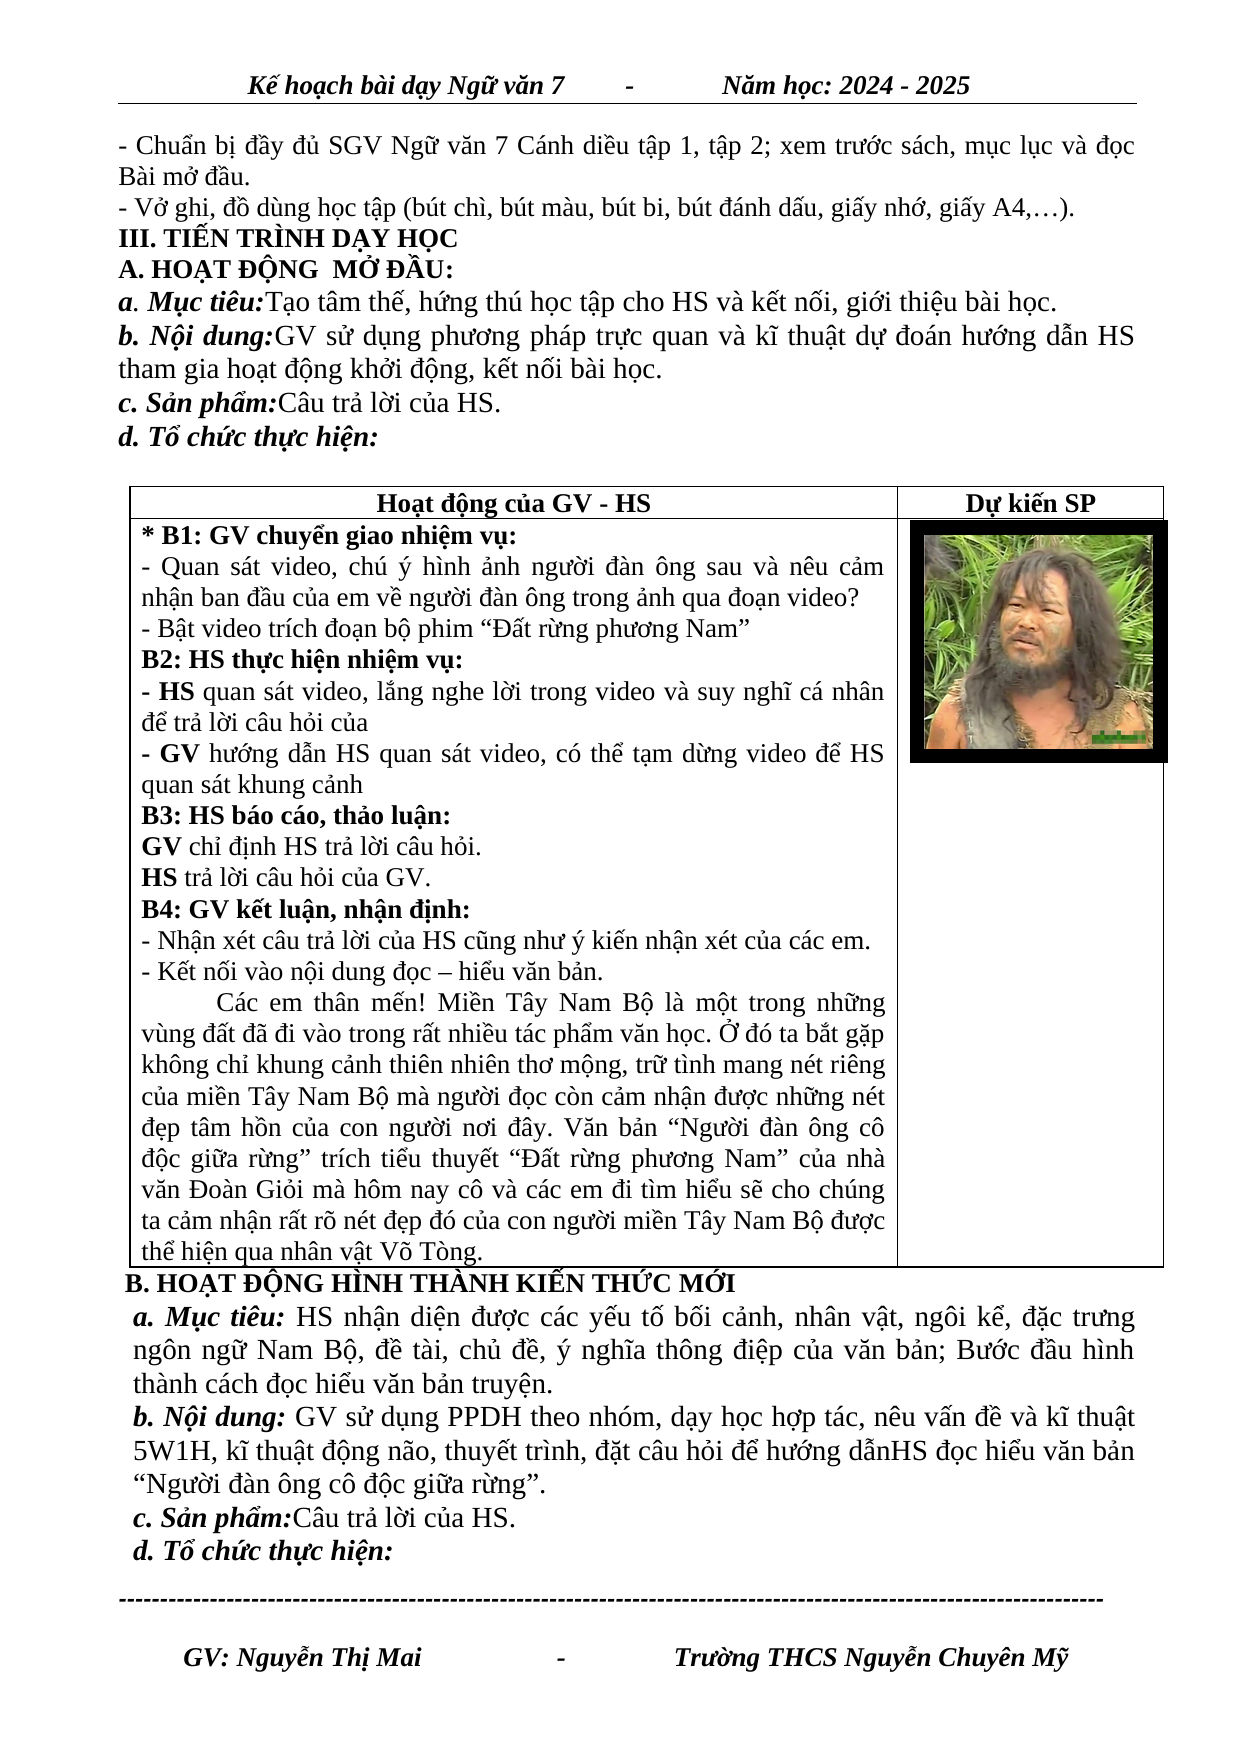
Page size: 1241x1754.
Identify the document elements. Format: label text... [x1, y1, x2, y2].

table_cell [898, 519, 1163, 1266]
text c. Sản phẩm:Câu trả lời của HS. [118, 385, 1137, 419]
text B. HOẠT ĐỘNG HÌNH THÀNH KIẾN THỨC MỚI [118, 1267, 1137, 1299]
table_header Hoạt động của GV - HS [131, 487, 897, 518]
text d. Tổ chức thực hiện: [118, 419, 1137, 452]
text III. TIẾN TRÌNH DẠY HỌC [118, 222, 1137, 253]
text c. Sản phẩm:Câu trả lời của HS. [133, 1500, 1137, 1533]
table_cell * B1: GV chuyển giao nhiệm vụ: - Quan sát video, chú ý hình ảnh người đàn ông sau và nêu cảm nhận ban đầu của em về người đàn ông trong ảnh qua đoạn video? - Bật video trích đoạn bộ phim “Đất rừng phương Nam” B2: HS thực hiện nhiệm vụ: - HS quan sát video, lắng nghe lời trong video và suy nghĩ cá nhân để trả lời câu hỏi của - GV hướng dẫn HS quan sát video, có thể tạm dừng video để HS quan sát khung cảnh B3: HS báo cáo, thảo luận: GV chỉ định HS trả lời câu hỏi. HS trả lời câu hỏi của GV. B4: GV kết luận, nhận định: - Nhận xét câu trả lời của HS cũng như ý kiến nhận xét của các em. - Kết nối vào nội dung đọc – hiểu văn bản. Các em thân mến! Miền Tây Nam Bộ là một trong những vùng đất đã đi vào trong rất nhiều tác phẩm văn học. Ở đó ta bắt gặp không chỉ khung cảnh thiên nhiên thơ mộng, trữ tình mang nét riêng của miền Tây Nam Bộ mà người đọc còn cảm nhận được những nét đẹp tâm hồn của con người nơi đây. Văn bản “Người đàn ông cô độc giữa rừng” trích tiểu thuyết “Đất rừng phương Nam” của nhà văn Đoàn Giỏi mà hôm nay cô và các em đi tìm hiểu sẽ cho chúng ta cảm nhận rất rõ nét đẹp đó của con người miền Tây Nam Bộ được thể hiện qua nhân vật Võ Tòng. [131, 519, 897, 1266]
table_header Dự kiến SP [898, 487, 1163, 518]
text - Vở ghi, đồ dùng học tập (bút chì, bút màu, bút bi, bút đánh dấu, giấy nhớ, giấy A4,…). [118, 191, 1137, 222]
picture [924, 535, 1153, 749]
text A. HOẠT ĐỘNG MỞ ĐẦU: [118, 253, 1137, 284]
text a. Mục tiêu: HS nhận diện được các yếu tố bối cảnh, nhân vật, ngôi kể, đặc trưng ngôn ngữ Nam Bộ, đề tài, chủ đề, ý nghĩa thông điệp của văn bản; Bước đầu hình thành cách đọc hiểu văn bản truyện. [133, 1299, 1137, 1399]
text a. Mục tiêu:Tạo tâm thế, hứng thú học tập cho HS và kết nối, giới thiệu bài học. [118, 284, 1131, 318]
text d. Tổ chức thực hiện: [133, 1533, 1137, 1567]
text - Chuẩn bị đầy đủ SGV Ngữ văn 7 Cánh diều tập 1, tập 2; xem trước sách, mục lục và đọc Bài mở đầu. [118, 129, 1137, 191]
text b. Nội dung: GV sử dụng PPDH theo nhóm, dạy học hợp tác, nêu vấn đề và kĩ thuật 5W1H, kĩ thuật động não, thuyết trình, đặt câu hỏi để hướng dẫnHS đọc hiểu văn bản “Người đàn ông cô độc giữa rừng”. [133, 1399, 1137, 1500]
text b. Nội dung:GV sử dụng phương pháp trực quan và kĩ thuật dự đoán hướng dẫn HS tham gia hoạt động khởi động, kết nối bài học. [118, 318, 1137, 385]
